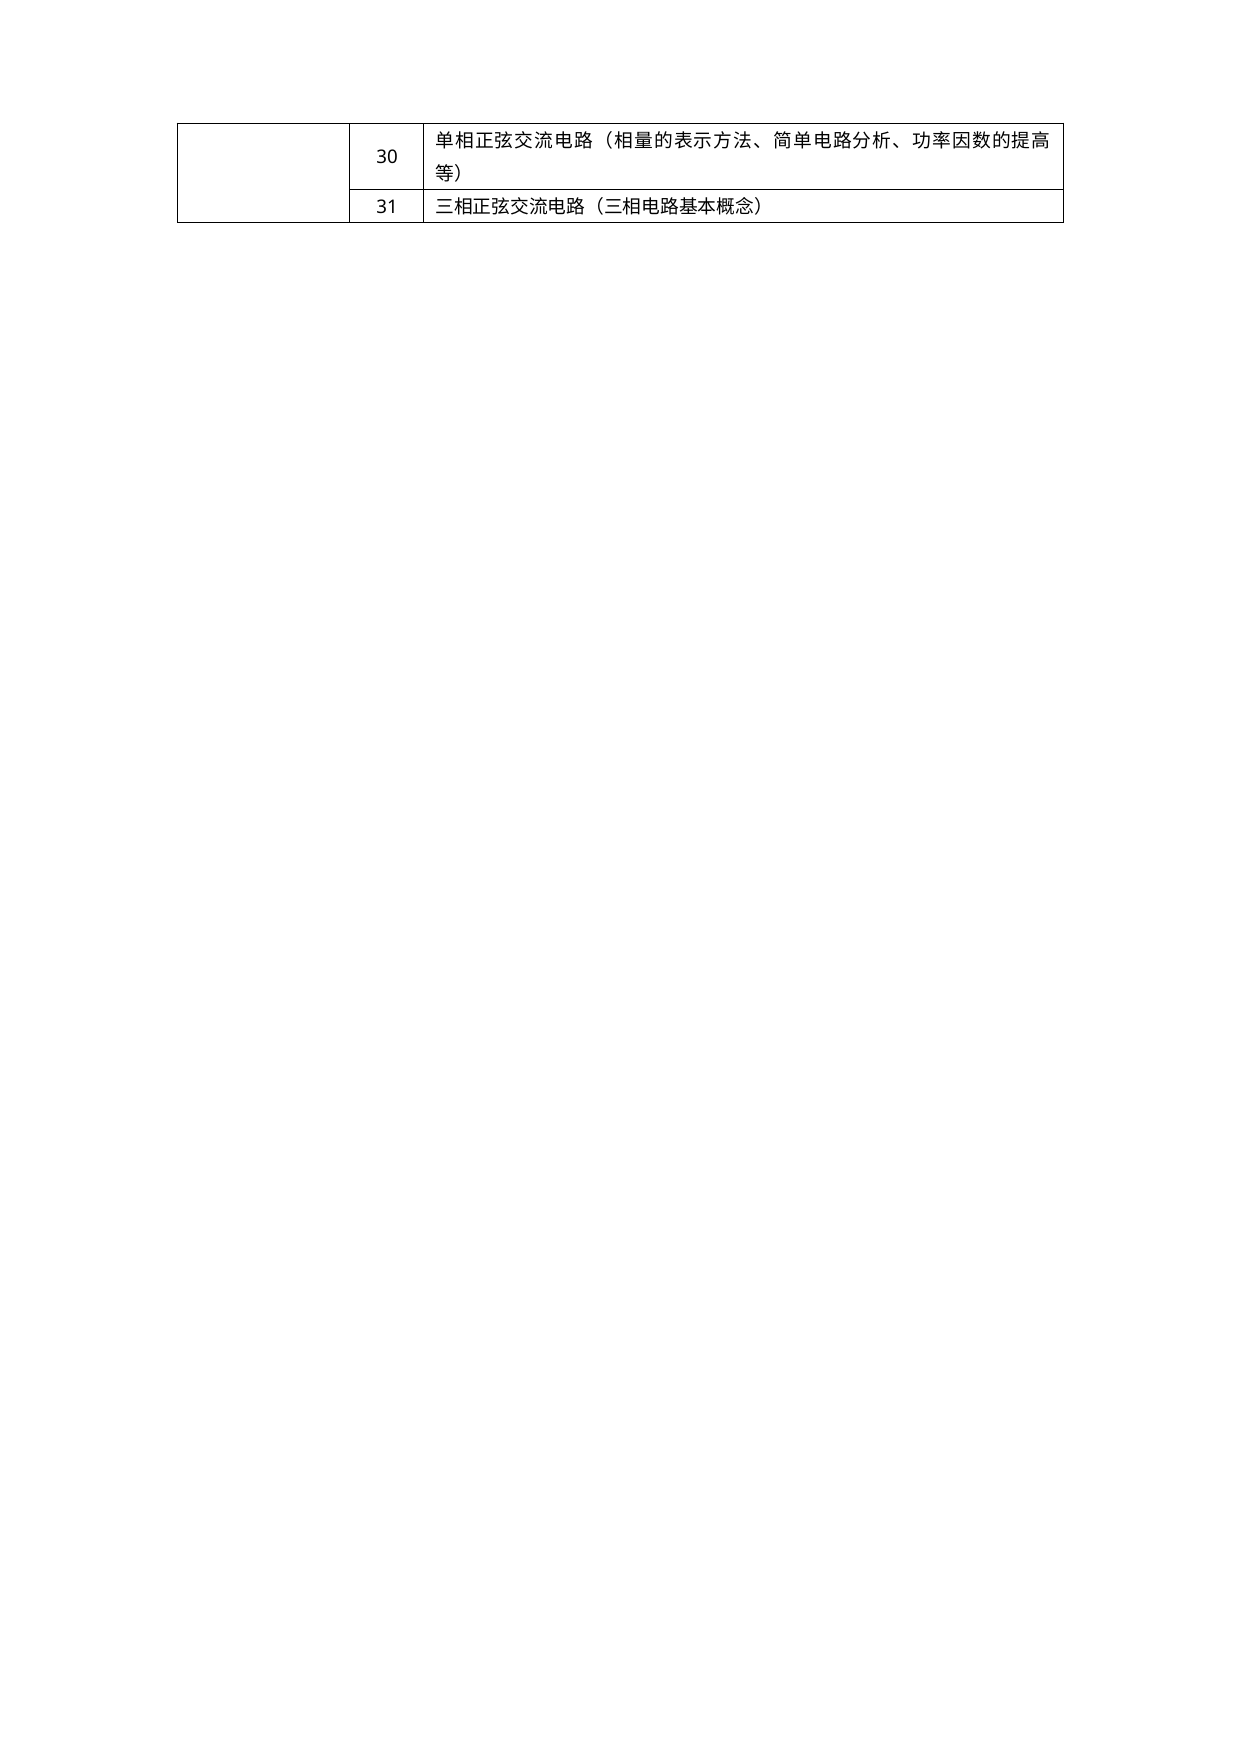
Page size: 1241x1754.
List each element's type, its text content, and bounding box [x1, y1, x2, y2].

table_cell 三相正弦交流电路（三相电路基本概念） [424, 190, 1063, 222]
table_cell 30 [350, 124, 423, 188]
table_cell 31 [350, 190, 423, 222]
table_cell 单相正弦交流电路（相量的表示方法、简单电路分析、功率因数的提高等） [424, 124, 1063, 188]
